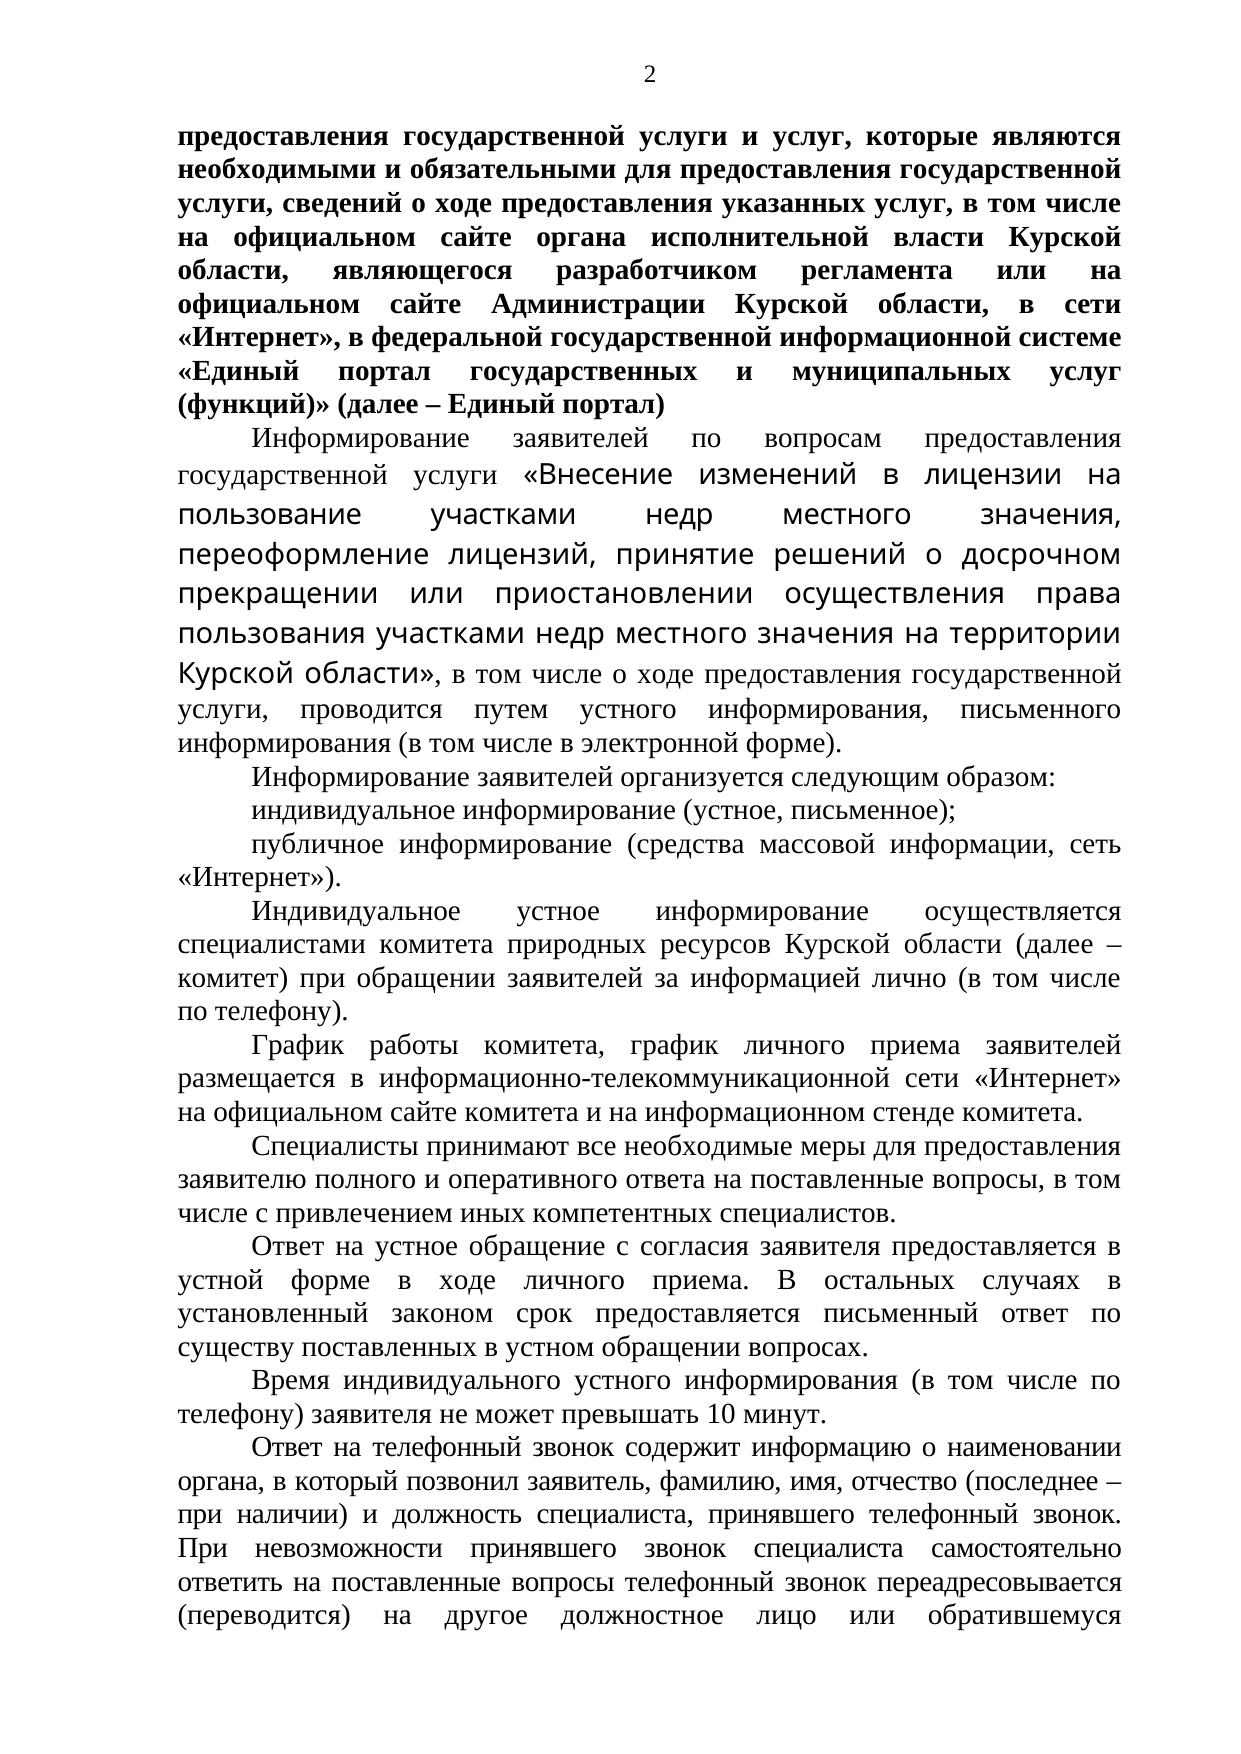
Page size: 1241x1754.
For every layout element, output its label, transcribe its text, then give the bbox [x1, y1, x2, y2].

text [177, 1429, 1122, 1631]
text индивидуальное информирование (устное, письменное); [177, 792, 1122, 826]
text Индивидуальное устное информирование осуществляется специалистами комитета природных ресурсов Курской области (далее – комитет) при обращении заявителей за информацией лично (в том числе по телефону). [177, 893, 1122, 1027]
text Информирование заявителей по вопросам предоставления государственной услуги «Внесение изменений в лицензии на пользование участками недр местного значения, переоформление лицензий, принятие решений о досрочном прекращении или приостановлении осуществления права пользования участками недр местного значения на территории Курской области», в том числе о ходе предоставления государственной услуги, проводится путем устного информирования, письменного информирования (в том числе в электронной форме). [177, 420, 1122, 759]
text График работы комитета, график личного приема заявителей размещается в информационно-телекоммуникационной сети «Интернет» на официальном сайте комитета и на информационном стенде комитета. [177, 1027, 1122, 1128]
text Ответ на устное обращение с согласия заявителя предоставляется в устной форме в ходе личного приема. В остальных случаях в установленный законом срок предоставляется письменный ответ по существу поставленных в устном обращении вопросах. [177, 1228, 1122, 1362]
text Время индивидуального устного информирования (в том числе по телефону) заявителя не может превышать 10 минут. [177, 1362, 1122, 1429]
text публичное информирование (средства массовой информации, сеть «Интернет»). [177, 826, 1122, 893]
text Специалисты принимают все необходимые меры для предоставления заявителю полного и оперативного ответа на поставленные вопросы, в том числе с привлечением иных компетентных специалистов. [177, 1128, 1122, 1228]
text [177, 118, 1122, 420]
text Информирование заявителей организуется следующим образом: [177, 759, 1122, 792]
